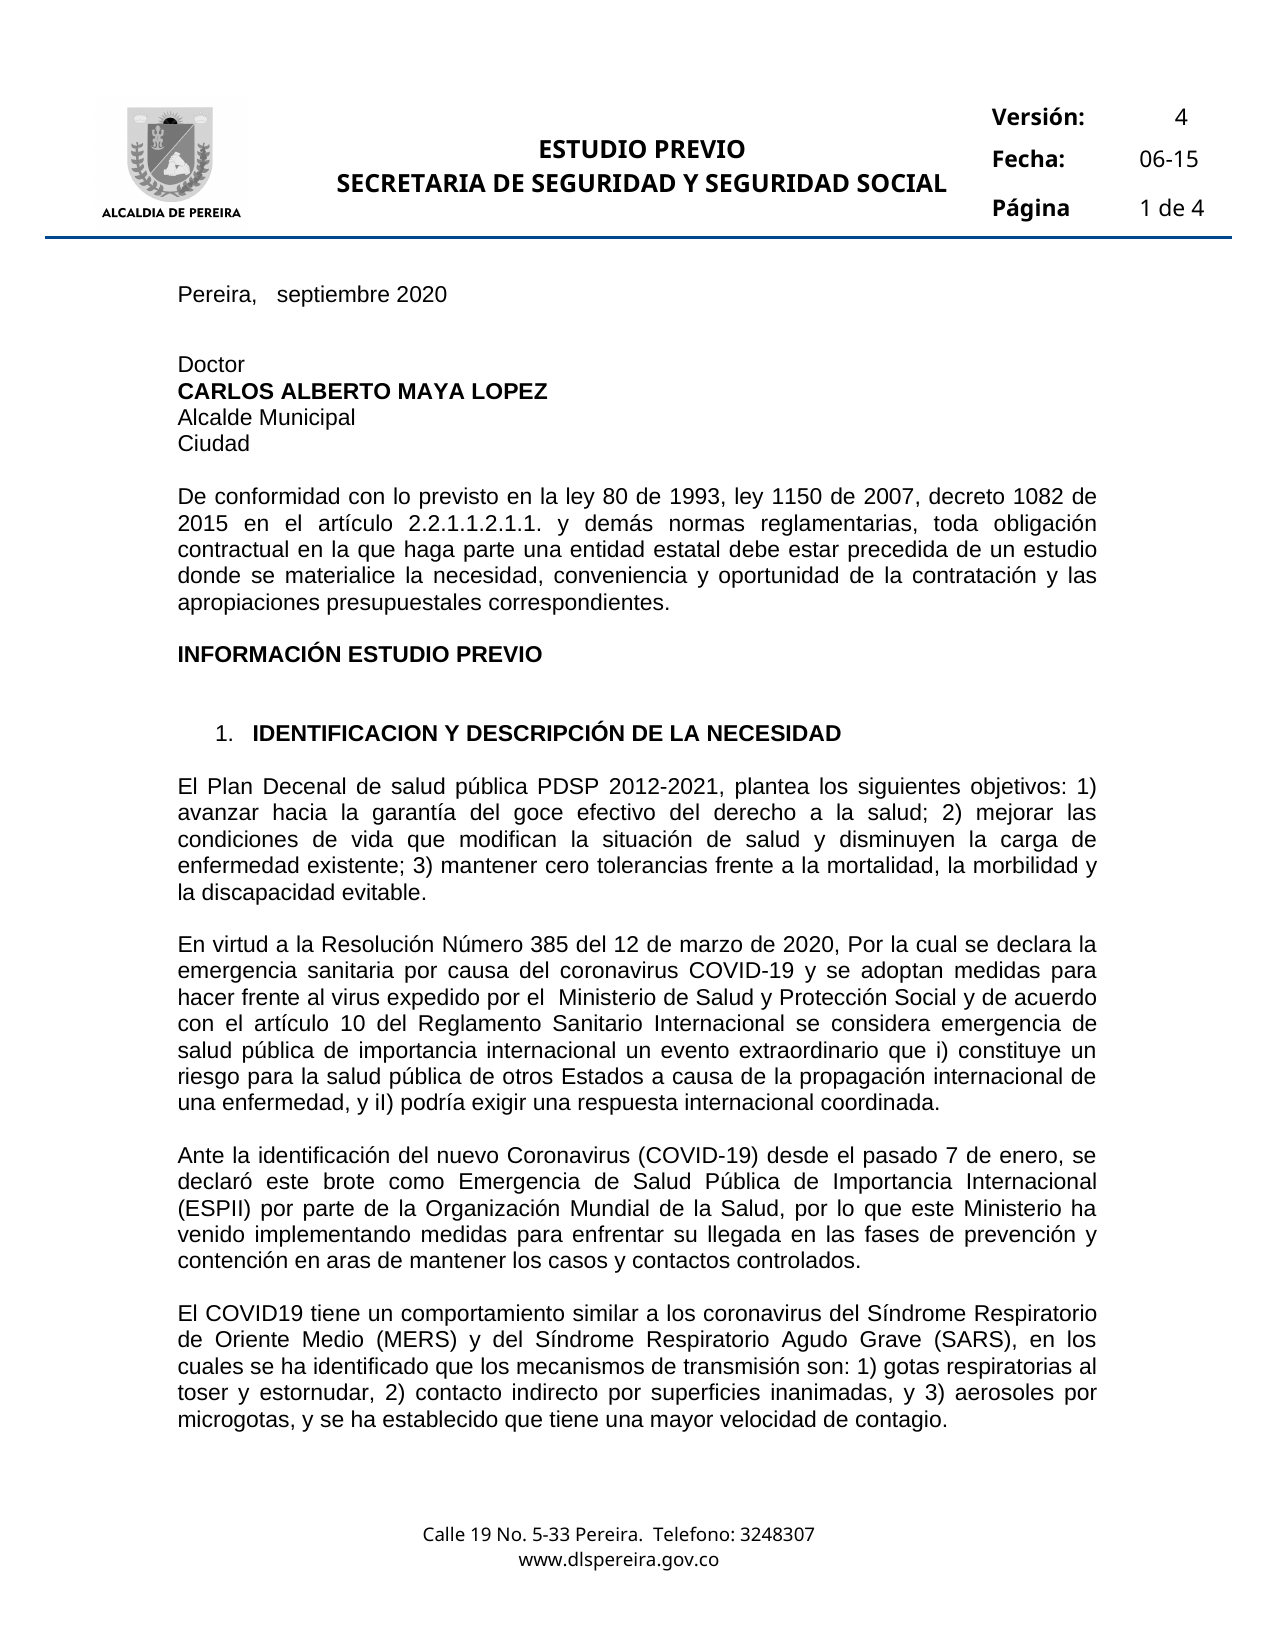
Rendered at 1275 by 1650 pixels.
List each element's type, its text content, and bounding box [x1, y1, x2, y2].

text Ante la identificación del nuevo Coronavirus (COVID-19) desde el pasado 7 de enero, se declaró este brote como Emergencia de Salud Pública de Importancia Internacional (ESPII) por parte de la Organización Mundial de la Salud, por lo que este Ministerio ha venido implementando medidas para enfrentar su llegada en las fases de prevención y contención en aras de mantener los casos y contactos controlados. [177, 1142, 1098, 1274]
list IDENTIFICACION Y DESCRIPCIÓN DE LA NECESIDAD [215, 720, 1098, 747]
text INFORMACIÓN ESTUDIO PREVIO [177, 641, 1098, 668]
text Pereira, septiembre 2020 [177, 281, 1096, 307]
text Ciudad [177, 430, 1096, 457]
picture [92, 95, 251, 236]
text En virtud a la Resolución Número 385 del 12 de marzo de 2020, Por la cual se declara la emergencia sanitaria por causa del coronavirus COVID-19 y se adoptan medidas para hacer frente al virus expedido por el Ministerio de Salud y Protección Social y de acuerdo con el artículo 10 del Reglamento Sanitario Internacional se considera emergencia de salud pública de importancia internacional un evento extraordinario que i) constituye un riesgo para la salud pública de otros Estados a causa de la propagación internacional de una enfermedad, y iI) podría exigir una respuesta internacional coordinada. [177, 931, 1098, 1116]
text Alcalde Municipal [177, 404, 1096, 430]
text El COVID19 tiene un comportamiento similar a los coronavirus del Síndrome Respiratorio de Oriente Medio (MERS) y del Síndrome Respiratorio Agudo Grave (SARS), en los cuales se ha identificado que los mecanismos de transmisión son: 1) gotas respiratorias al toser y estornudar, 2) contacto indirecto por superficies inanimadas, y 3) aerosoles por microgotas, y se ha establecido que tiene una mayor velocidad de contagio. [177, 1300, 1098, 1432]
text De conformidad con lo previsto en la ley 80 de 1993, ley 1150 de 2007, decreto 1082 de 2015 en el artículo 2.2.1.1.2.1.1. y demás normas reglamentarias, toda obligación contractual en la que haga parte una entidad estatal debe estar precedida de un estudio donde se materialice la necesidad, conveniencia y oportunidad de la contratación y las apropiaciones presupuestales correspondientes. [177, 483, 1098, 615]
text El Plan Decenal de salud pública PDSP 2012-2021, plantea los siguientes objetivos: 1) avanzar hacia la garantía del goce efectivo del derecho a la salud; 2) mejorar las condiciones de vida que modifican la situación de salud y disminuyen la carga de enfermedad existente; 3) mantener cero tolerancias frente a la mortalidad, la morbilidad y la discapacidad evitable. [177, 773, 1098, 905]
text CARLOS ALBERTO MAYA LOPEZ [177, 378, 1096, 404]
text Doctor [177, 351, 1096, 378]
